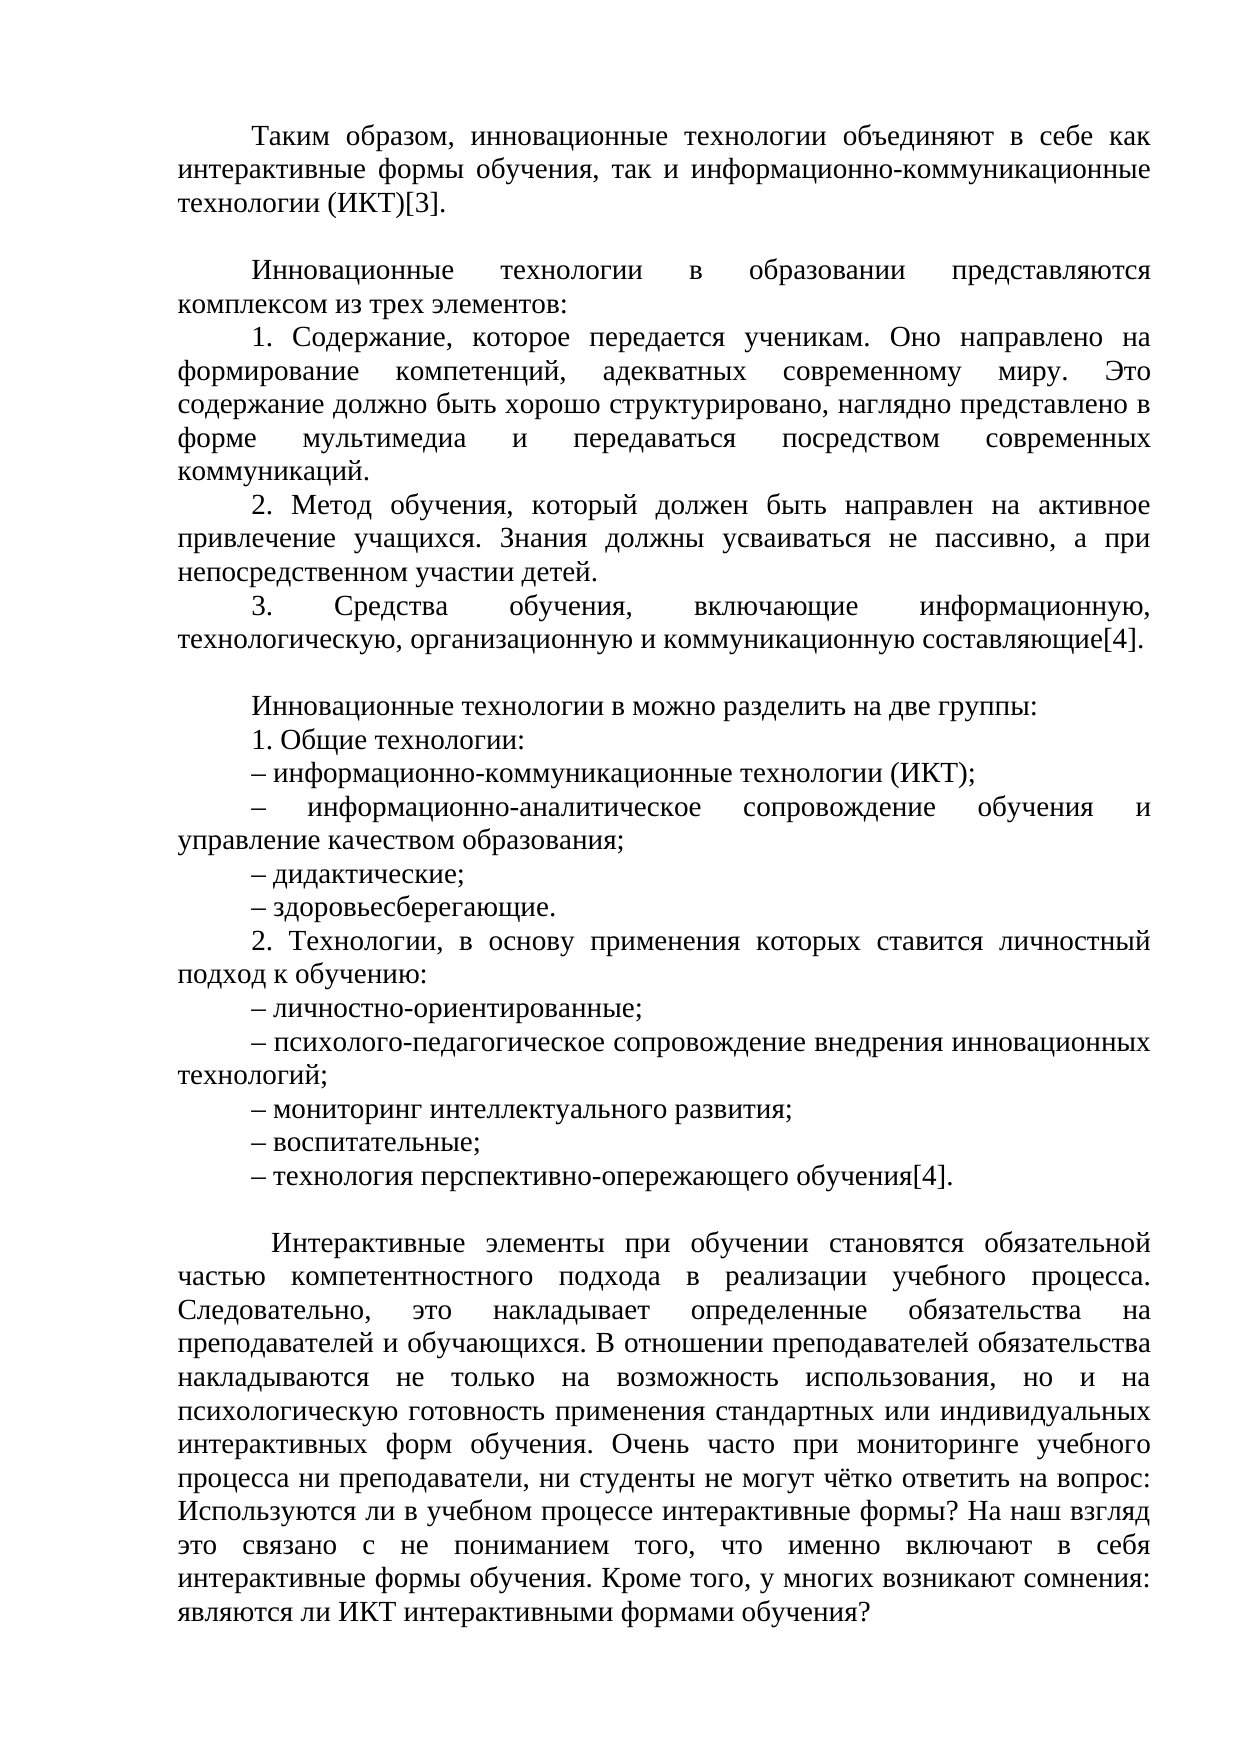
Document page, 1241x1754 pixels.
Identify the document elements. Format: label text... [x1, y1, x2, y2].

text 1. Содержание, которое передается ученикам. Оно направлено на формирование компетенций, адекватных современному миру. Это содержание должно быть хорошо структурировано, наглядно представлено в форме мультимедиа и передаваться посредством современных коммуникаций. [177, 319, 1152, 487]
text 3. Средства обучения, включающие информационную, технологическую, организационную и коммуникационную составляющие[4]. [177, 588, 1152, 655]
text Интерактивные элементы при обучении становятся обязательной частью компетентностного подхода в реализации учебного процесса. Следовательно, это накладывает определенные обязательства на преподавателей и обучающихся. В отношении преподавателей обязательства накладываются не только на возможность использования, но и на психологическую готовность применения стандартных или индивидуальных интерактивных форм обучения. Очень часто при мониторинге учебного процесса ни преподаватели, ни студенты не могут чётко ответить на вопрос: Используются ли в учебном процессе интерактивные формы? На наш взгляд это связано с не пониманием того, что именно включают в себя интерактивные формы обучения. Кроме того, у многих возникают сомнения: являются ли ИКТ интерактивными формами обучения? [177, 1225, 1152, 1627]
text Инновационные технологии в можно разделить на две группы: [177, 688, 1152, 722]
text – мониторинг интеллектуального развития; [177, 1091, 1152, 1124]
text – информационно-коммуникационные технологии (ИКТ); [177, 755, 1152, 789]
text Инновационные технологии в образовании представляются комплексом из трех элементов: [177, 252, 1152, 319]
text – воспитательные; [177, 1124, 1152, 1158]
text 2. Технологии, в основу применения которых ставится личностный подход к обучению: [177, 923, 1152, 990]
text Таким образом, инновационные технологии объединяют в себе как интерактивные формы обучения, так и информационно-коммуникационные технологии (ИКТ)[3]. [177, 118, 1152, 219]
text 2. Метод обучения, который должен быть направлен на активное привлечение учащихся. Знания должны усваиваться не пассивно, а при непосредственном участии детей. [177, 487, 1152, 588]
text 1. Общие технологии: [177, 722, 1152, 755]
text – психолого-педагогическое сопровождение внедрения инновационных технологий; [177, 1024, 1152, 1091]
text – технология перспективно-опережающего обучения[4]. [177, 1158, 1152, 1191]
text – информационно-аналитическое сопровождение обучения и управление качеством образования; [177, 789, 1152, 856]
text – дидактические; [177, 856, 1152, 889]
text – личностно-ориентированные; [177, 990, 1152, 1024]
text – здоровьесберегающие. [177, 889, 1152, 923]
